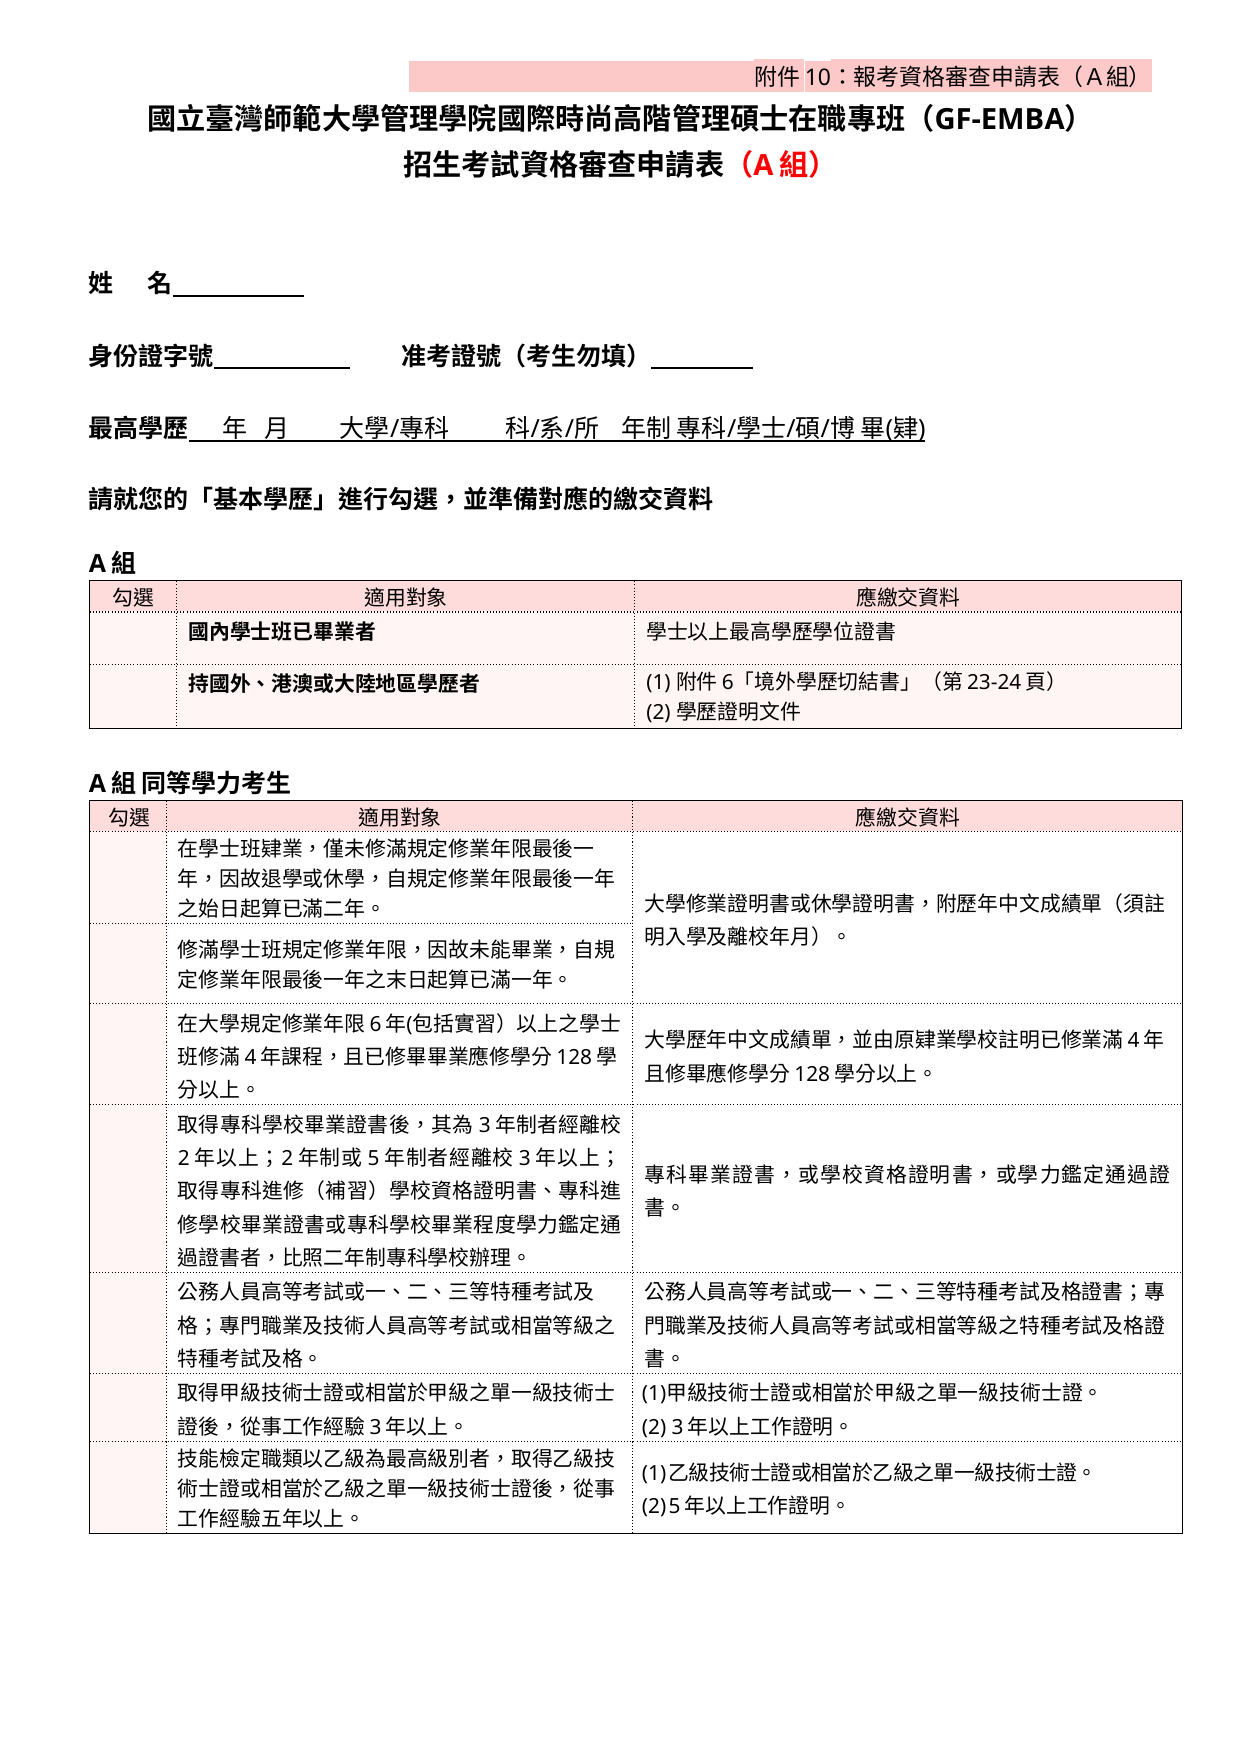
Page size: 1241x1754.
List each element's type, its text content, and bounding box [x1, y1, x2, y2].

text 最高學歷 年 月 大學/專科 科/系/所 年制 專科/學士/碩/博 畢(肄) [89, 409, 1152, 445]
table_cell 取得甲級技術士證或相當於甲級之單一級技術士證後，從事工作經驗3年以上。 [166, 1373, 633, 1441]
table_cell 修滿學士班規定修業年限，因故未能畢業，自規定修業年限最後一年之末日起算已滿一年。 [166, 923, 633, 1003]
table_cell [90, 1104, 166, 1272]
table_cell 取得專科學校畢業證書後，其為3年制者經離校2年以上；2年制或5年制者經離校3年以上；取得專科進修（補習）學校資格證明書、專科進修學校畢業證書或專科學校畢業程度學力鑑定通過證書者，比照二年制專科學校辦理。 [166, 1104, 633, 1272]
table_cell 持國外、港澳或大陸地區學歷者 [177, 664, 635, 728]
table_cell 學士以上最高學歷學位證書 [635, 611, 1181, 664]
table_cell 技能檢定職類以乙級為最高級別者，取得乙級技術士證或相當於乙級之單一級技術士證後，從事工作經驗五年以上。 [166, 1441, 633, 1532]
table_cell 公務人員高等考試或一、二、三等特種考試及格；專門職業及技術人員高等考試或相當等級之特種考試及格。 [166, 1272, 633, 1373]
text 國立臺灣師範大學管理學院國際時尚高階管理碩士在職專班（GF-EMBA） [89, 92, 1152, 138]
table_cell [90, 923, 166, 1003]
table_header 勾選 [90, 801, 166, 831]
text A組 [89, 544, 1152, 580]
table_cell [90, 1003, 166, 1104]
table_cell 在大學規定修業年限6年(包括實習）以上之學士班修滿4年課程，且已修畢畢業應修學分128學分以上。 [166, 1003, 633, 1104]
table_cell 公務人員高等考試或一、二、三等特種考試及格證書；專門職業及技術人員高等考試或相當等級之特種考試及格證書。 [633, 1272, 1182, 1373]
table_cell (1) 附件6「境外學歷切結書」（第23-24頁） (2) 學歷證明文件 [635, 664, 1181, 728]
table_header 應繳交資料 [633, 801, 1182, 831]
table_cell 大學歷年中文成績單，並由原肄業學校註明已修業滿4年且修畢應修學分128學分以上。 [633, 1003, 1182, 1104]
table_header 適用對象 [177, 581, 635, 611]
table_header 勾選 [90, 581, 177, 611]
table_cell [90, 611, 177, 664]
text 招生考試資格審查申請表（A組） [89, 138, 1152, 184]
text 身份證字號 准考證號（考生勿填） [89, 336, 1152, 373]
table_cell [90, 664, 177, 728]
table_cell [90, 1272, 166, 1373]
table_cell 專科畢業證書，或學校資格證明書，或學力鑑定通過證書。 [633, 1104, 1182, 1272]
table_header 應繳交資料 [635, 581, 1181, 611]
text A組 同等學力考生 [89, 763, 1152, 800]
table_header 適用對象 [166, 801, 633, 831]
table_cell 在學士班肄業，僅未修滿規定修業年限最後一年，因故退學或休學，自規定修業年限最後一年之始日起算已滿二年。 [166, 831, 633, 923]
table_cell 大學修業證明書或休學證明書，附歷年中文成績單（須註明入學及離校年月）。 [633, 831, 1182, 1003]
text 姓 名 [89, 264, 1152, 300]
table_cell (1)甲級技術士證或相當於甲級之單一級技術士證。 (2) 3年以上工作證明。 [633, 1373, 1182, 1441]
text 請就您的「基本學歷」進行勾選，並準備對應的繳交資料 [89, 479, 1152, 516]
table_cell [90, 831, 166, 923]
table_cell [90, 1441, 166, 1532]
table_cell 乙級技術士證或相當於乙級之單一級技術士證。 5年以上工作證明。 [633, 1441, 1182, 1532]
table_cell [90, 1373, 166, 1441]
table_cell 國內學士班已畢業者 [177, 611, 635, 664]
